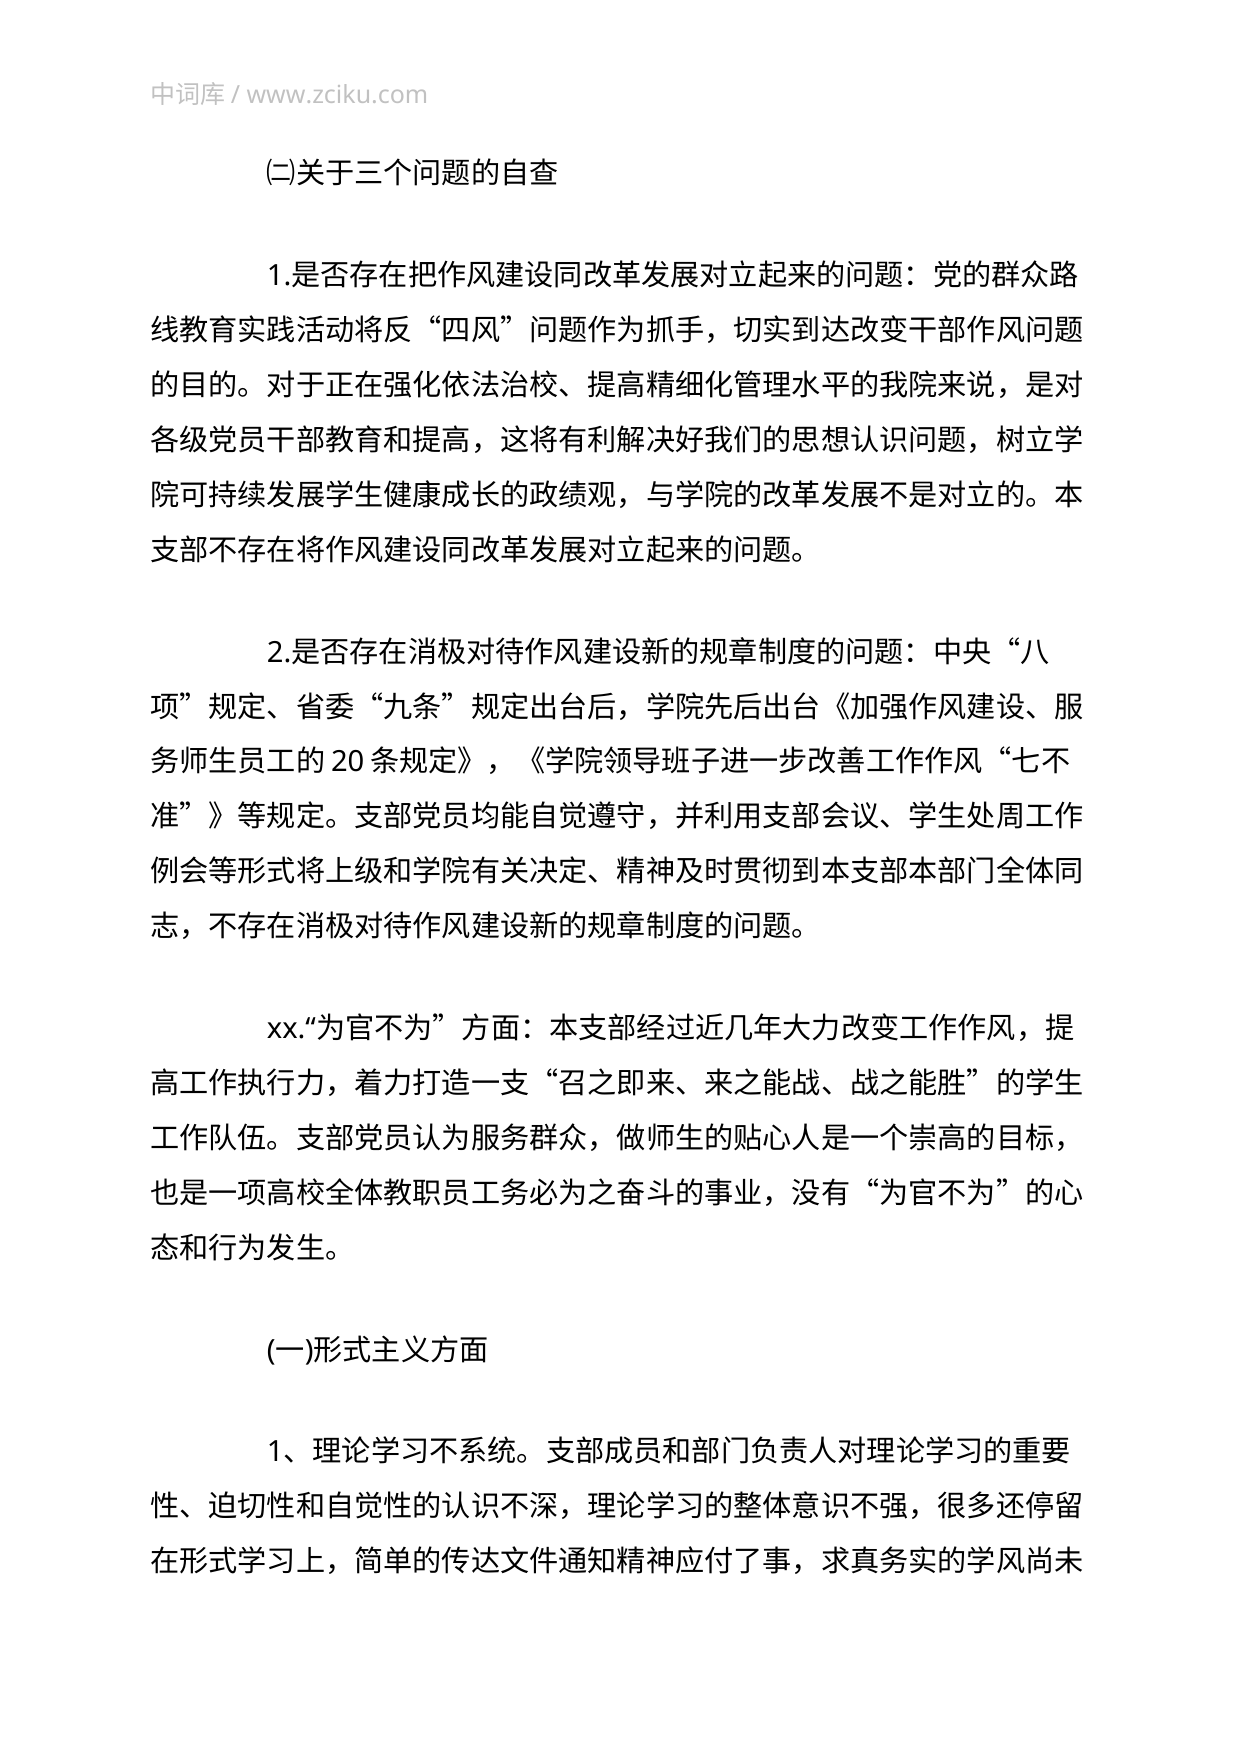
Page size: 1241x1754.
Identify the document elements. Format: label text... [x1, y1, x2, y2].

text 1.是否存在把作风建设同改革发展对立起来的问题：党的群众路线教育实践活动将反“四风”问题作为抓手，切实到达改变干部作风问题的目的。对于正在强化依法治校、提高精细化管理水平的我院来说，是对各级党员干部教育和提高，这将有利解决好我们的思想认识问题，树立学院可持续发展学生健康成长的政绩观，与学院的改革发展不是对立的。本支部不存在将作风建设同改革发展对立起来的问题。 [150, 252, 1090, 569]
text 2.是否存在消极对待作风建设新的规章制度的问题：中央“八项”规定、省委“九条”规定出台后，学院先后出台《加强作风建设、服务师生员工的20条规定》，《学院领导班子进一步改善工作作风“七不准”》等规定。支部党员均能自觉遵守，并利用支部会议、学生处周工作例会等形式将上级和学院有关决定、精神及时贯彻到本支部本部门全体同志，不存在消极对待作风建设新的规章制度的问题。 [150, 628, 1090, 945]
text xx.“为官不为”方面：本支部经过近几年大力改变工作作风，提高工作执行力，着力打造一支“召之即来、来之能战、战之能胜”的学生工作队伍。支部党员认为服务群众，做师生的贴心人是一个崇高的目标，也是一项高校全体教职员工务必为之奋斗的事业，没有“为官不为”的心态和行为发生。 [150, 1004, 1090, 1267]
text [150, 1428, 1090, 1580]
text ㈡关于三个问题的自查 [150, 150, 1090, 192]
text (一)形式主义方面 [150, 1326, 1090, 1368]
